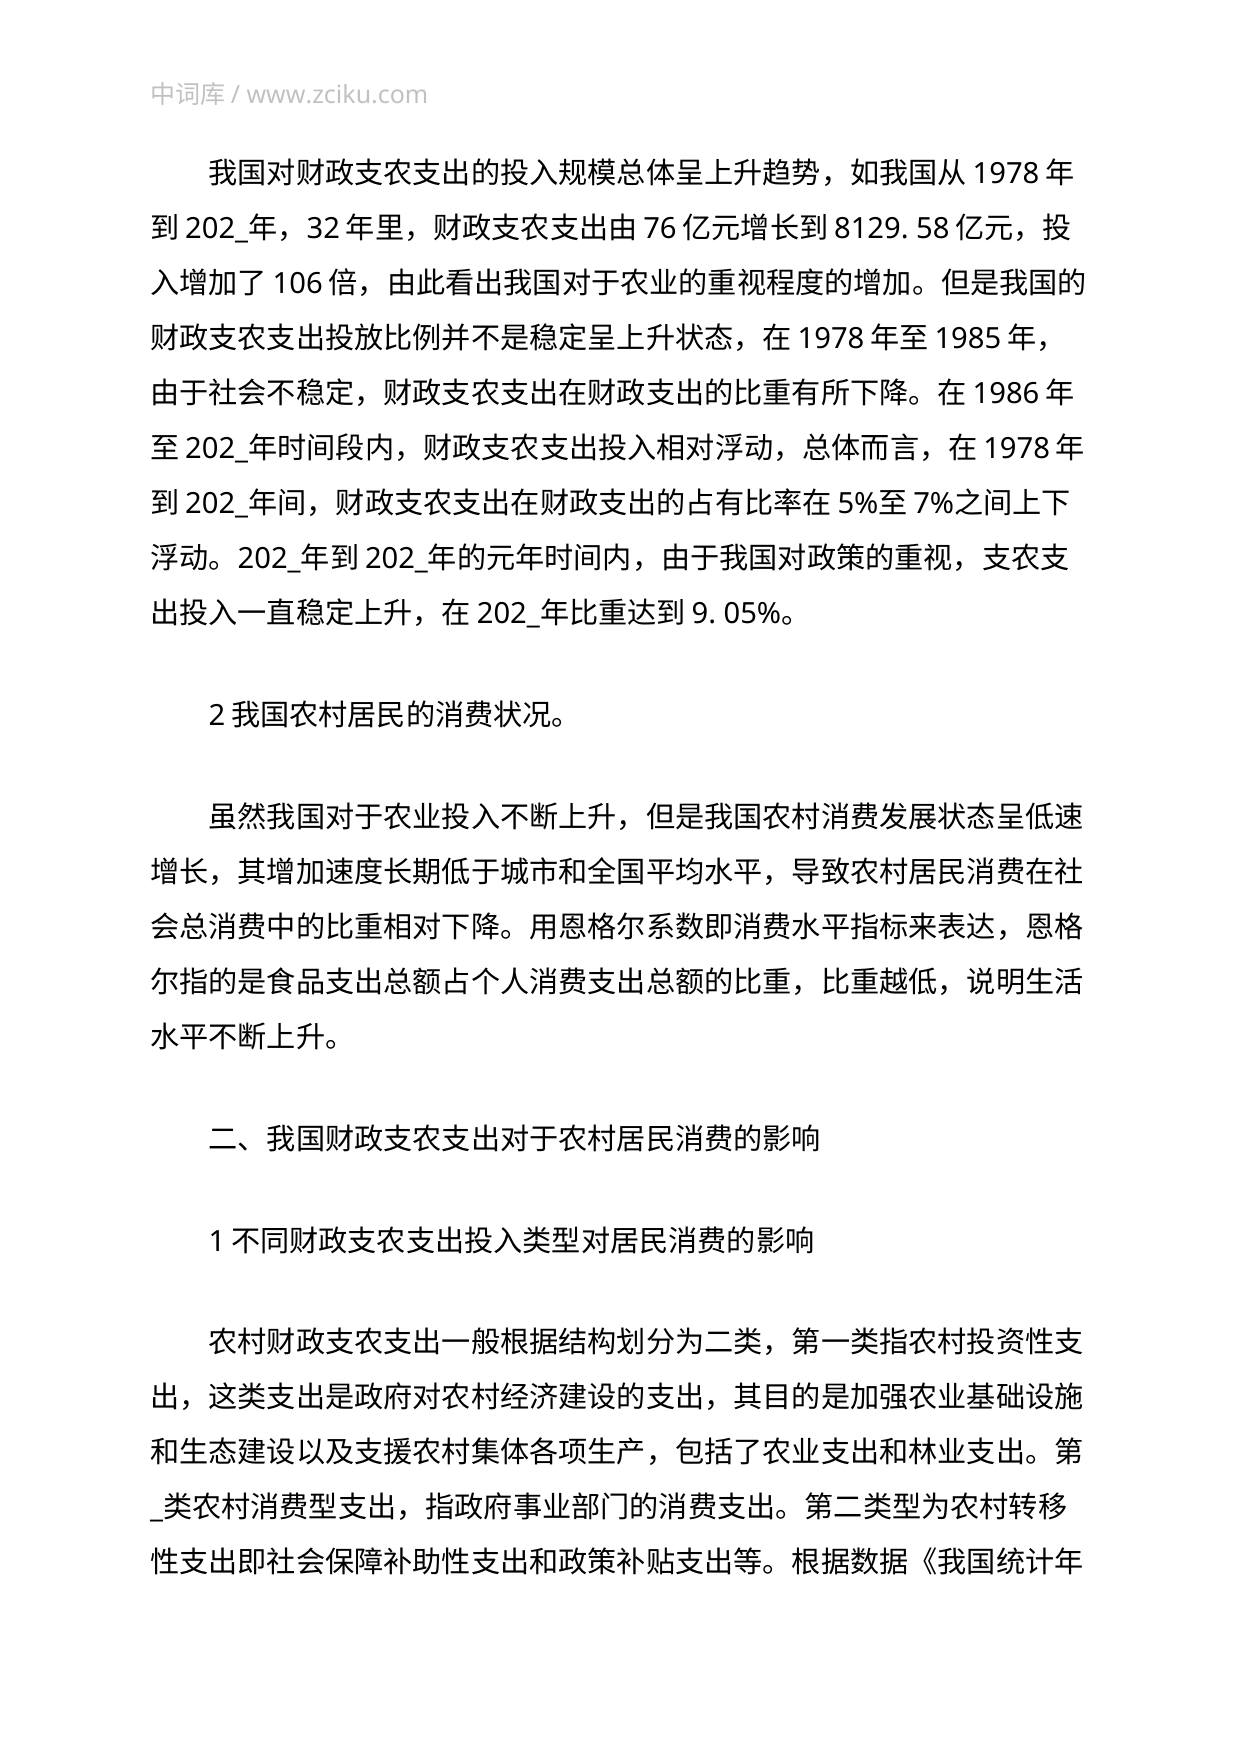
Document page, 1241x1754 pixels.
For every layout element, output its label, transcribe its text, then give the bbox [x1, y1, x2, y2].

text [150, 1319, 1090, 1581]
text 我国对财政支农支出的投入规模总体呈上升趋势，如我国从1978年到202_年，32年里，财政支农支出由76亿元增长到8129. 58亿元，投入增加了106倍，由此看出我国对于农业的重视程度的增加。但是我国的财政支农支出投放比例并不是稳定呈上升状态，在1978年至1985年，由于社会不稳定，财政支农支出在财政支出的比重有所下降。在1986年至202_年时间段内，财政支农支出投入相对浮动，总体而言，在1978年到202_年间，财政支农支出在财政支出的占有比率在5%至7%之间上下浮动。202_年到202_年的元年时间内，由于我国对政策的重视，支农支出投入一直稳定上升，在202_年比重达到9. 05%。 [150, 150, 1090, 632]
text 二、我国财政支农支出对于农村居民消费的影响 [150, 1115, 1090, 1158]
text 1不同财政支农支出投入类型对居民消费的影响 [150, 1217, 1090, 1259]
text 2我国农村居民的消费状况。 [150, 692, 1090, 734]
text 虽然我国对于农业投入不断上升，但是我国农村消费发展状态呈低速增长，其增加速度长期低于城市和全国平均水平，导致农村居民消费在社会总消费中的比重相对下降。用恩格尔系数即消费水平指标来表达，恩格尔指的是食品支出总额占个人消费支出总额的比重，比重越低，说明生活水平不断上升。 [150, 794, 1090, 1056]
